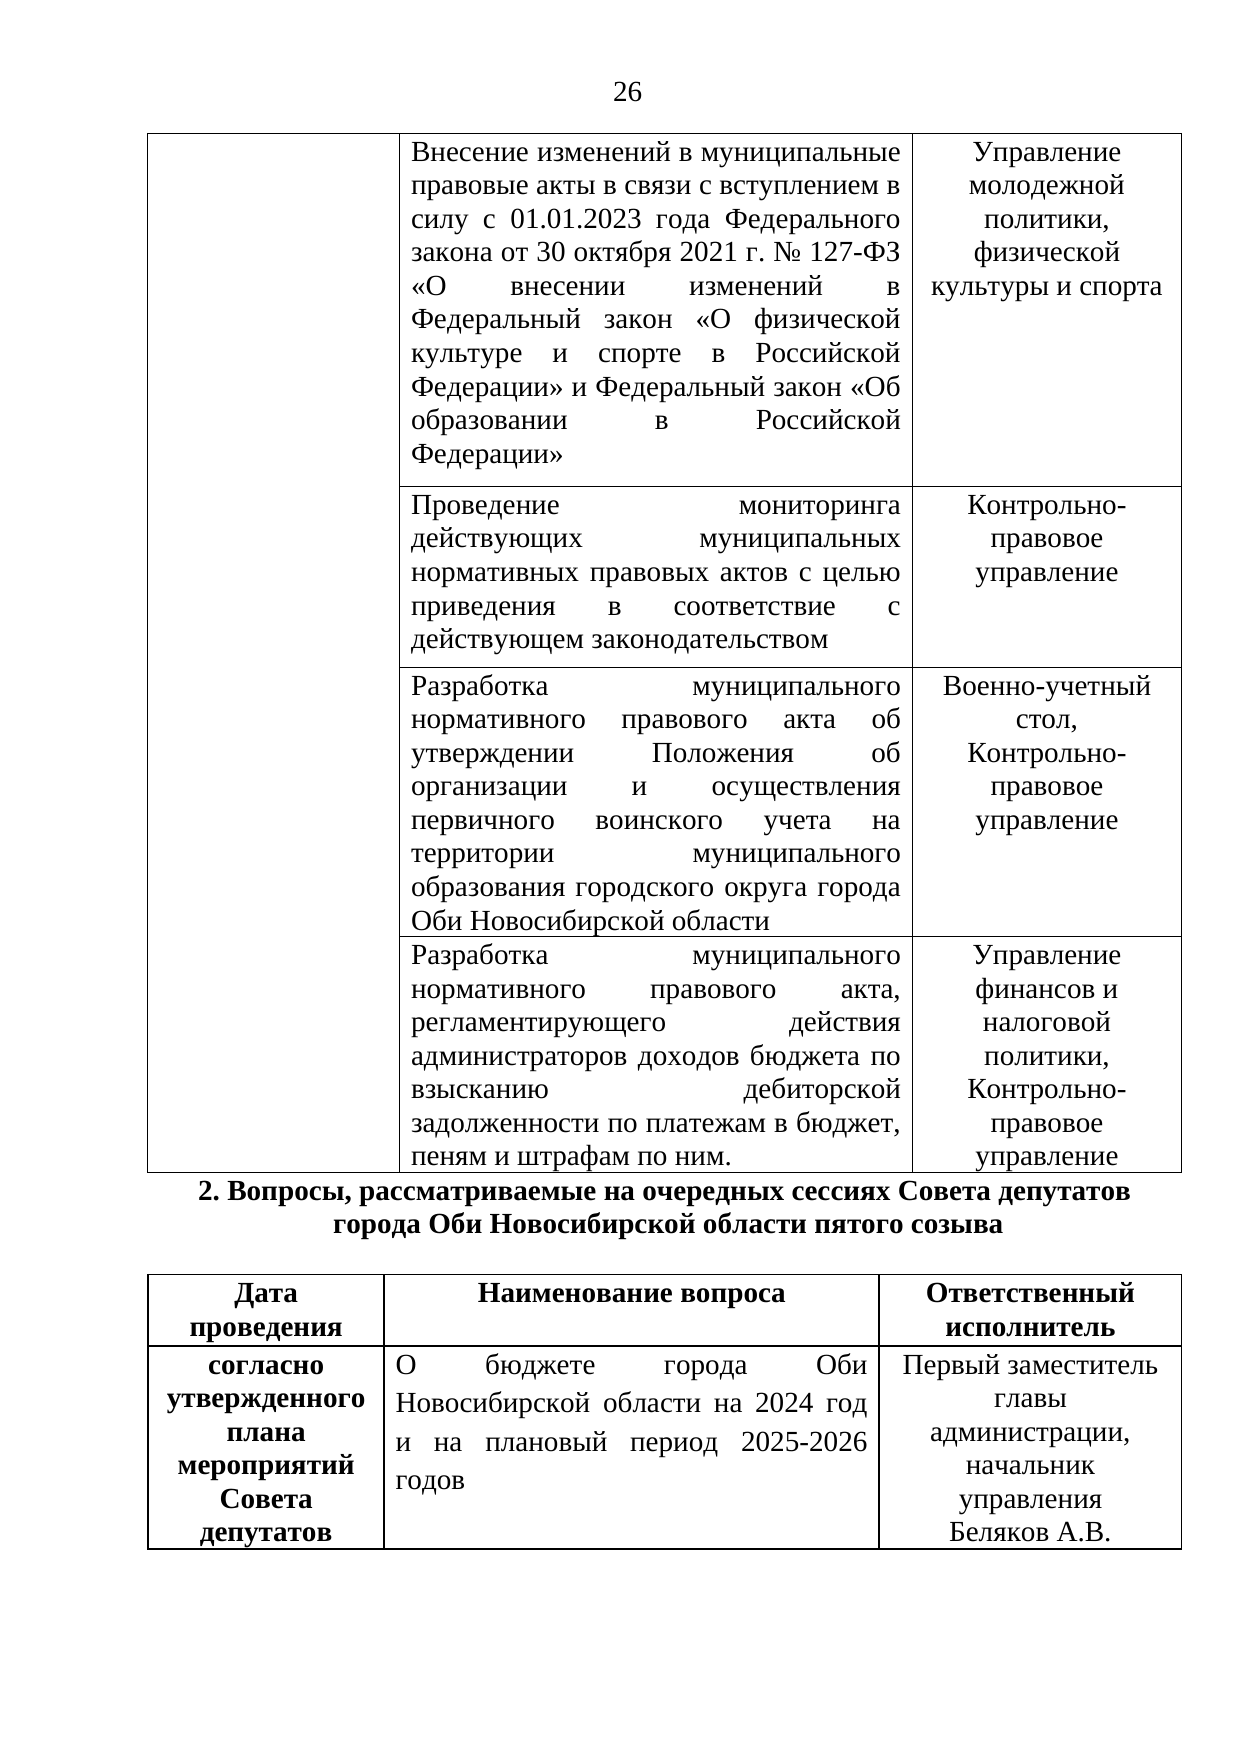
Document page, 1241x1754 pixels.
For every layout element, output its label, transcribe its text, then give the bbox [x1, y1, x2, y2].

table_cell Разработка муниципального нормативного правового акта, регламентирующего действия администраторов доходов бюджета по взысканию дебиторской задолженности по платежам в бюджет, пеням и штрафам по ним. [400, 937, 912, 1172]
table_cell Военно-учетный стол, Контрольно-правовое управление [913, 668, 1181, 936]
table_cell Разработка муниципального нормативного правового акта об утверждении Положения об организации и осуществления первичного воинского учета на территории муниципального образования городского округа города Оби Новосибирской области [400, 668, 912, 936]
table_cell Контрольно-правовое управление [913, 487, 1181, 667]
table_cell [149, 1347, 383, 1548]
text 2. Вопросы, рассматриваемые на очередных сессиях Совета депутатов [148, 1173, 1181, 1207]
table_cell Управление финансов и налоговой политики, Контрольно-правовое управление [913, 937, 1181, 1172]
table_header Ответственный исполнитель [880, 1275, 1181, 1345]
table_cell Внесение изменений в муниципальные правовые акты в связи с вступлением в силу с 01.01.2023 года Федерального закона от 30 октября 2021 г. № 127-ФЗ «О внесении изменений в Федеральный закон «О физической культуре и спорте в Российской Федерации» и Федеральный закон «Об образовании в Российской Федерации» [400, 134, 912, 486]
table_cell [880, 1347, 1181, 1548]
table_header Наименование вопроса [385, 1275, 878, 1345]
table_cell Проведение мониторинга действующих муниципальных нормативных правовых актов с целью приведения в соответствие с действующем законодательством [400, 487, 912, 667]
text города Оби Новосибирской области пятого созыва [148, 1207, 1181, 1240]
table_header Дата проведения [149, 1275, 383, 1345]
table_cell О бюджете города Оби Новосибирской области на 2024 год и на плановый период 2025-2026 годов [385, 1347, 878, 1548]
table_cell Управление молодежной политики, физической культуры и спорта [913, 134, 1181, 486]
